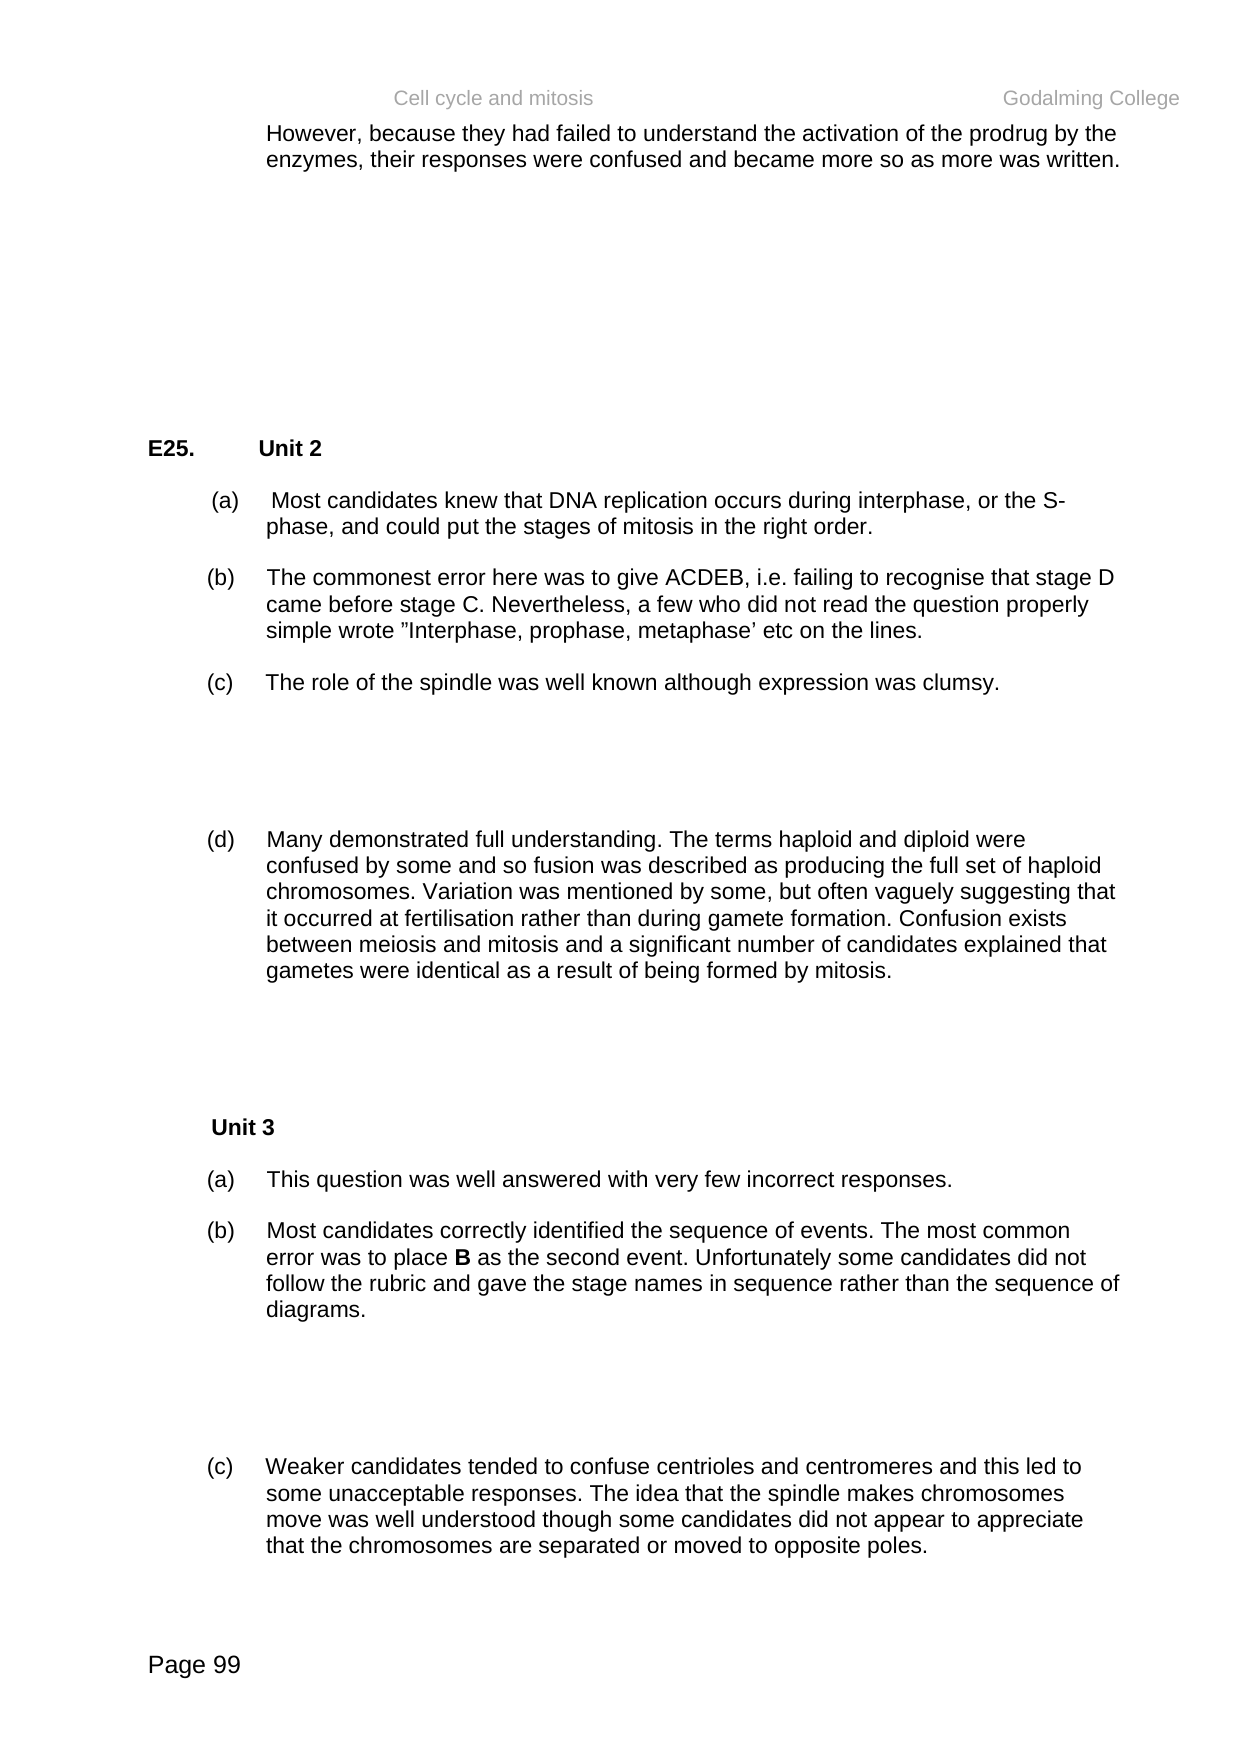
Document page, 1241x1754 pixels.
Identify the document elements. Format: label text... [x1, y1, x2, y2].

text (a) Most candidates knew that DNA replication occurs during interphase, or the S-phase, and could put the stages of mitosis in the right order. [148, 487, 1122, 539]
text Unit 3 [148, 1114, 1122, 1141]
text E25. Unit 2 [148, 435, 1122, 462]
text (b) Most candidates correctly identified the sequence of events. The most common error was to place B as the second event. Unfortunately some candidates did not follow the rubric and gave the stage names in sequence rather than the sequence of diagrams. [207, 1217, 1122, 1322]
text (a) This question was well answered with very few incorrect responses. [207, 1166, 1122, 1192]
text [207, 120, 1122, 172]
text (c) The role of the spindle was well known although expression was clumsy. [207, 668, 1122, 695]
text (b) The commonest error here was to give ACDEB, i.e. failing to recognise that stage D came before stage C. Nevertheless, a few who did not read the question properly simple wrote ”Interphase, prophase, metaphase’ etc on the lines. [207, 564, 1122, 643]
text (c) Weaker candidates tended to confuse centrioles and centromeres and this led to some unacceptable responses. The idea that the spindle makes chromosomes move was well understood though some candidates did not appear to appreciate that the chromosomes are separated or moved to opposite poles. [207, 1453, 1122, 1559]
text (d) Many demonstrated full understanding. The terms haploid and diploid were confused by some and so fusion was described as producing the full set of haploid chromosomes. Variation was mentioned by some, but often vaguely suggesting that it occurred at fertilisation rather than during gamete formation. Confusion exists between meiosis and mitosis and a significant number of candidates explained that gametes were identical as a result of being formed by mitosis. [207, 826, 1122, 984]
